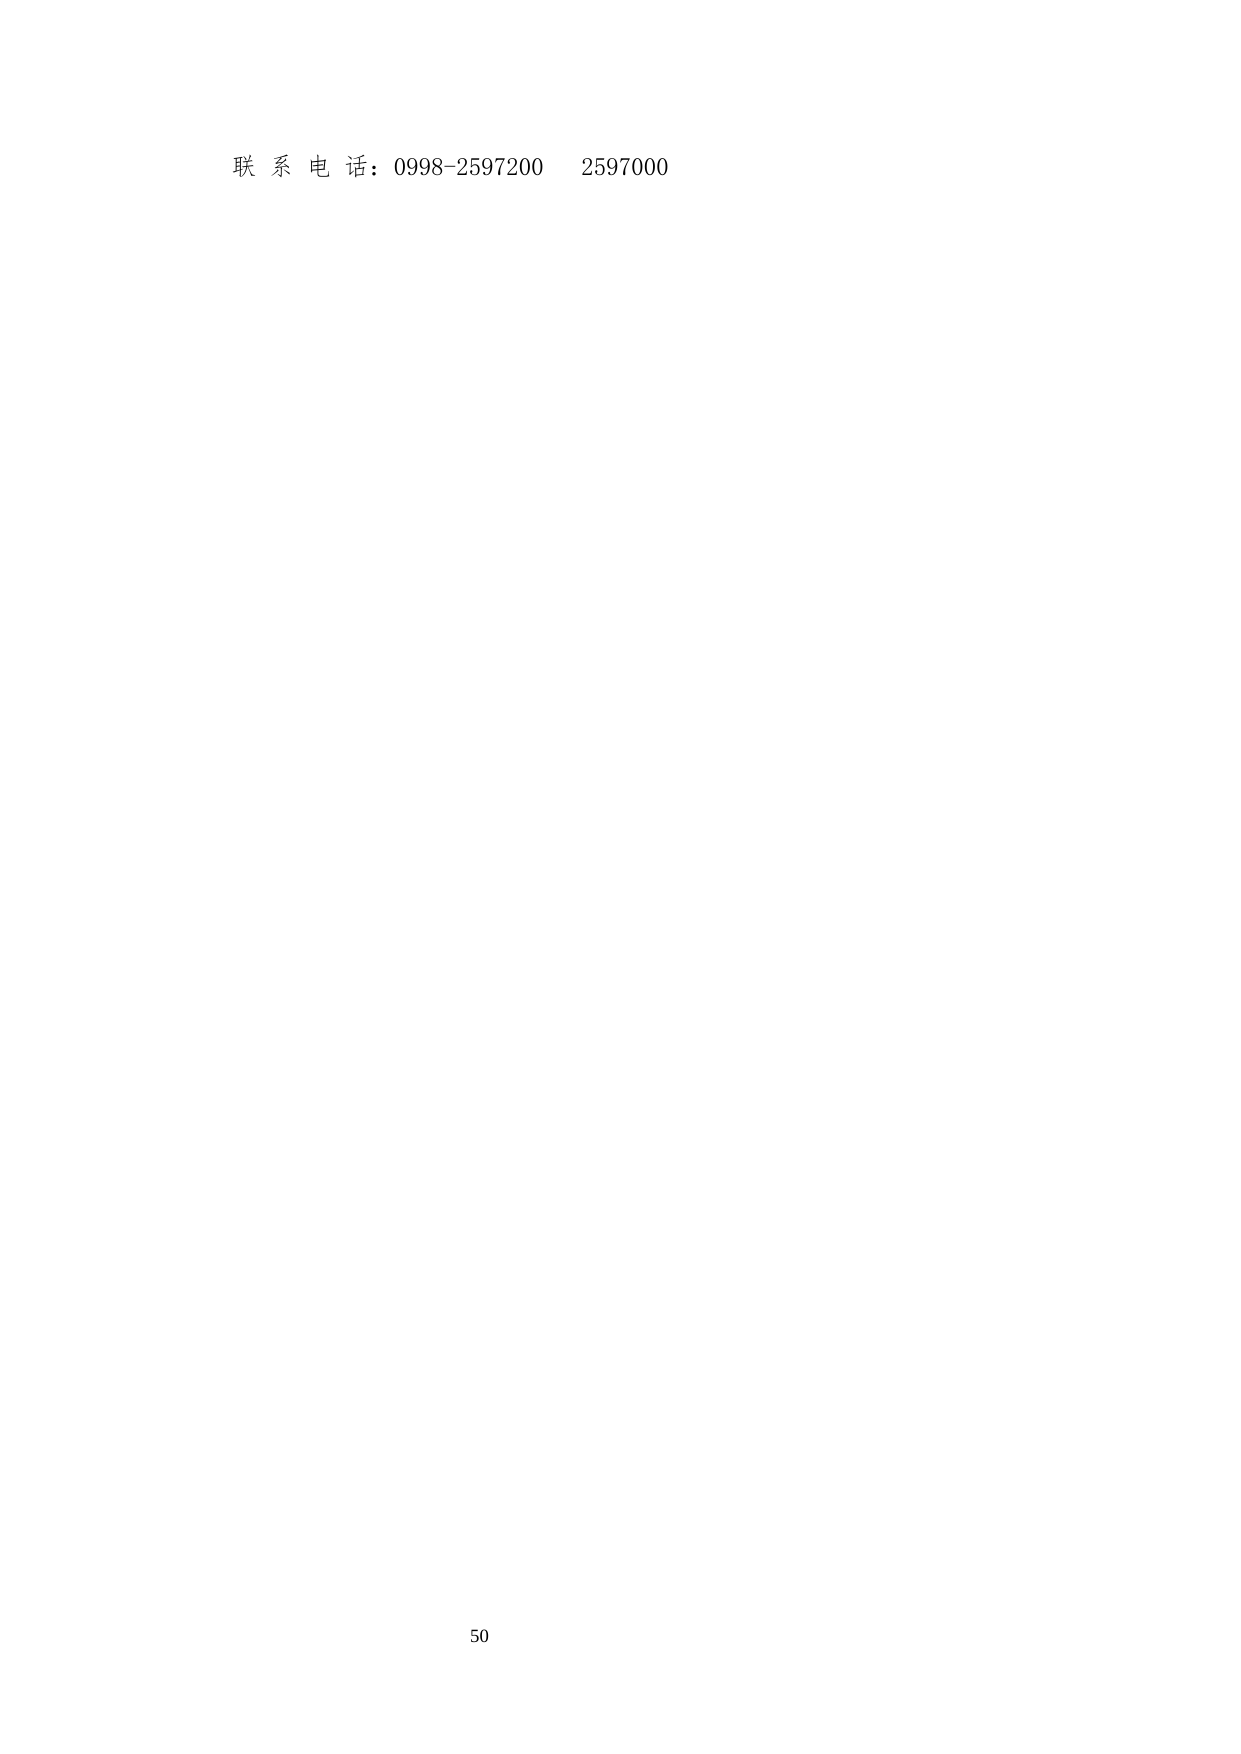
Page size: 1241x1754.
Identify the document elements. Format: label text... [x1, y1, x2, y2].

text 联 系 电 话：0998-2597200 2597000 [187, 150, 1053, 178]
